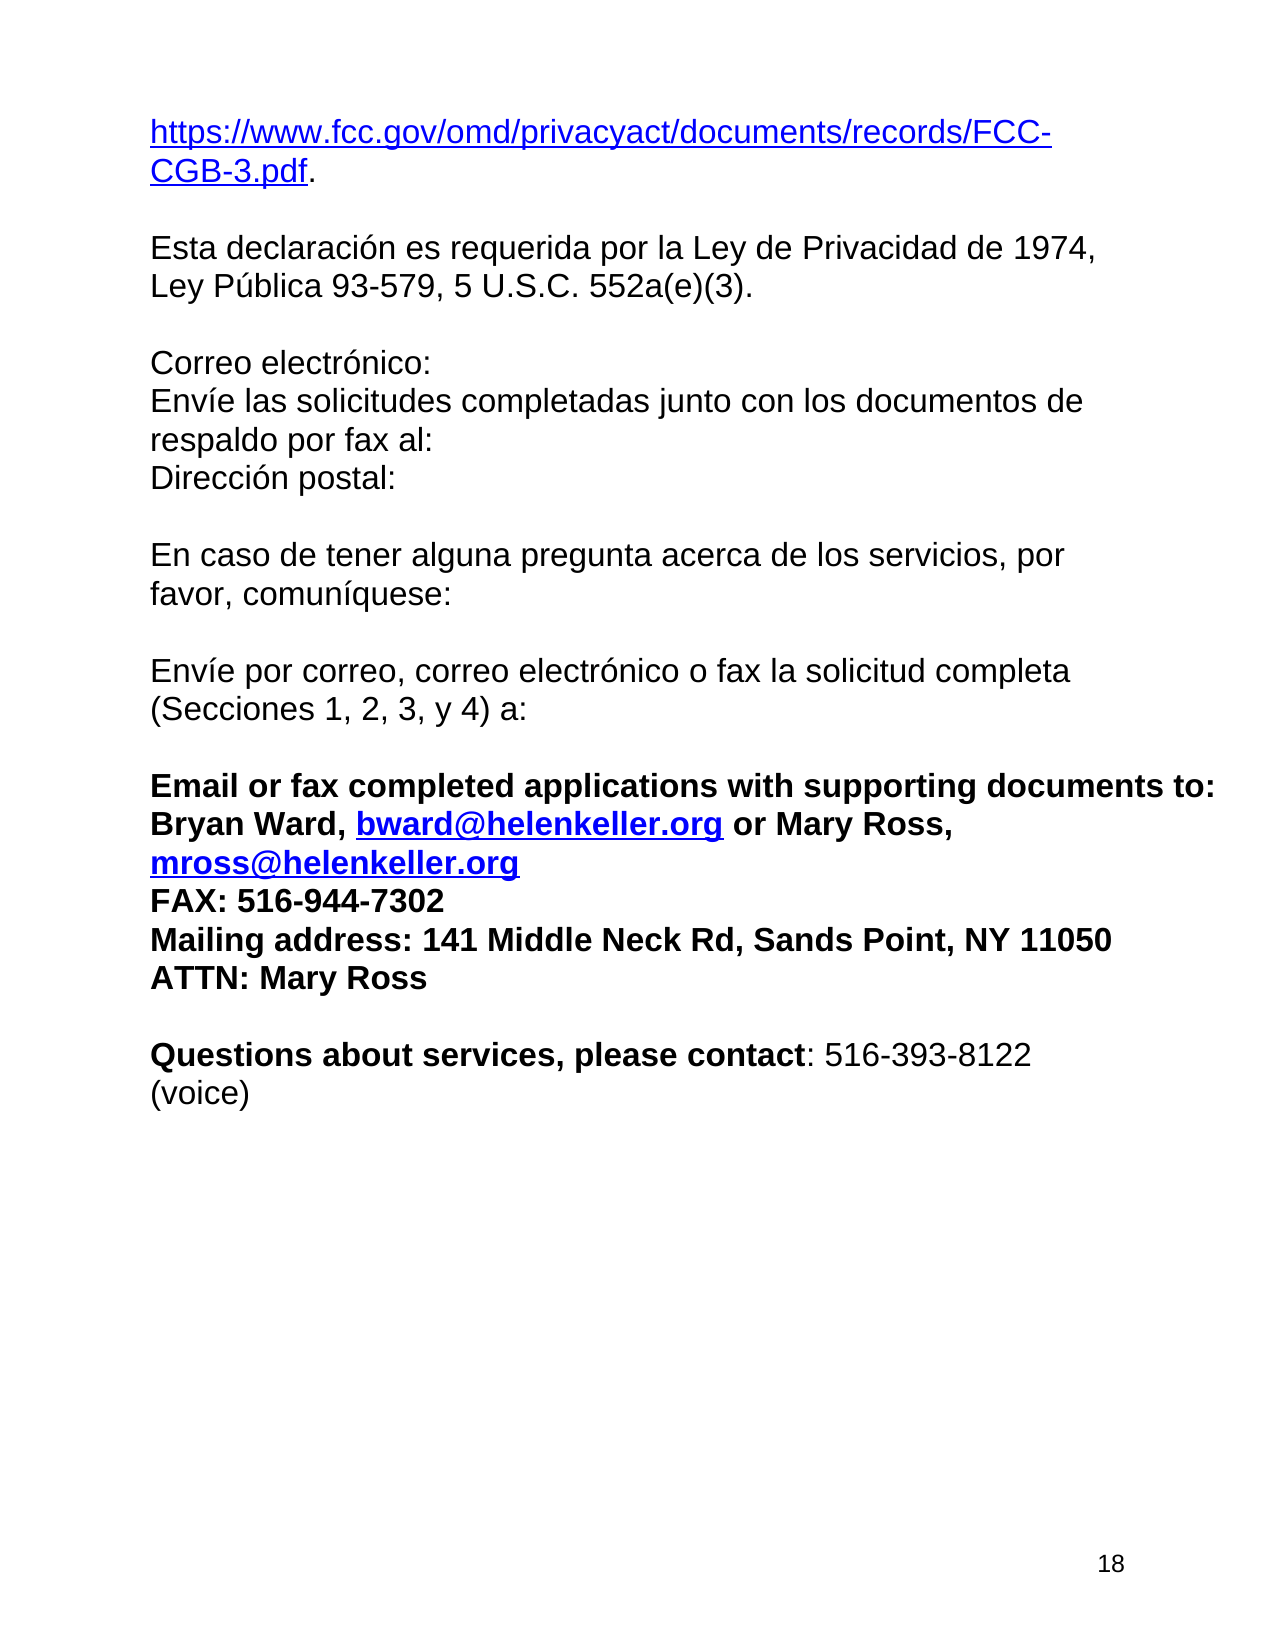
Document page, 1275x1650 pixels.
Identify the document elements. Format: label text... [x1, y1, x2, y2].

text Dirección postal: [150, 458, 1125, 497]
text FAX: 516-944-7302 [150, 881, 1125, 920]
text Correo electrónico: [150, 343, 1125, 382]
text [150, 112, 1125, 189]
text Mailing address: 141 Middle Neck Rd, Sands Point, NY 11050 ATTN: Mary Ross [150, 920, 1125, 997]
text Bryan Ward, bward@helenkeller.org or Mary Ross, mross@helenkeller.org [150, 804, 1125, 881]
text Email or fax completed applications with supporting documents to: [150, 766, 1219, 804]
text Envíe las solicitudes completadas junto con los documentos de respaldo por fax al: [150, 382, 1125, 458]
text En caso de tener alguna pregunta acerca de los servicios, por favor, comuníquese: [150, 535, 1125, 612]
text Envíe por correo, correo electrónico o fax la solicitud completa (Secciones 1, 2, 3, y 4) a: [150, 651, 1125, 727]
text Questions about services, please contact: 516-393-8122 (voice) [150, 1035, 1125, 1112]
text Esta declaración es requerida por la Ley de Privacidad de 1974, Ley Pública 93-579, 5 U.S.C. 552a(e)(3). [150, 228, 1125, 305]
